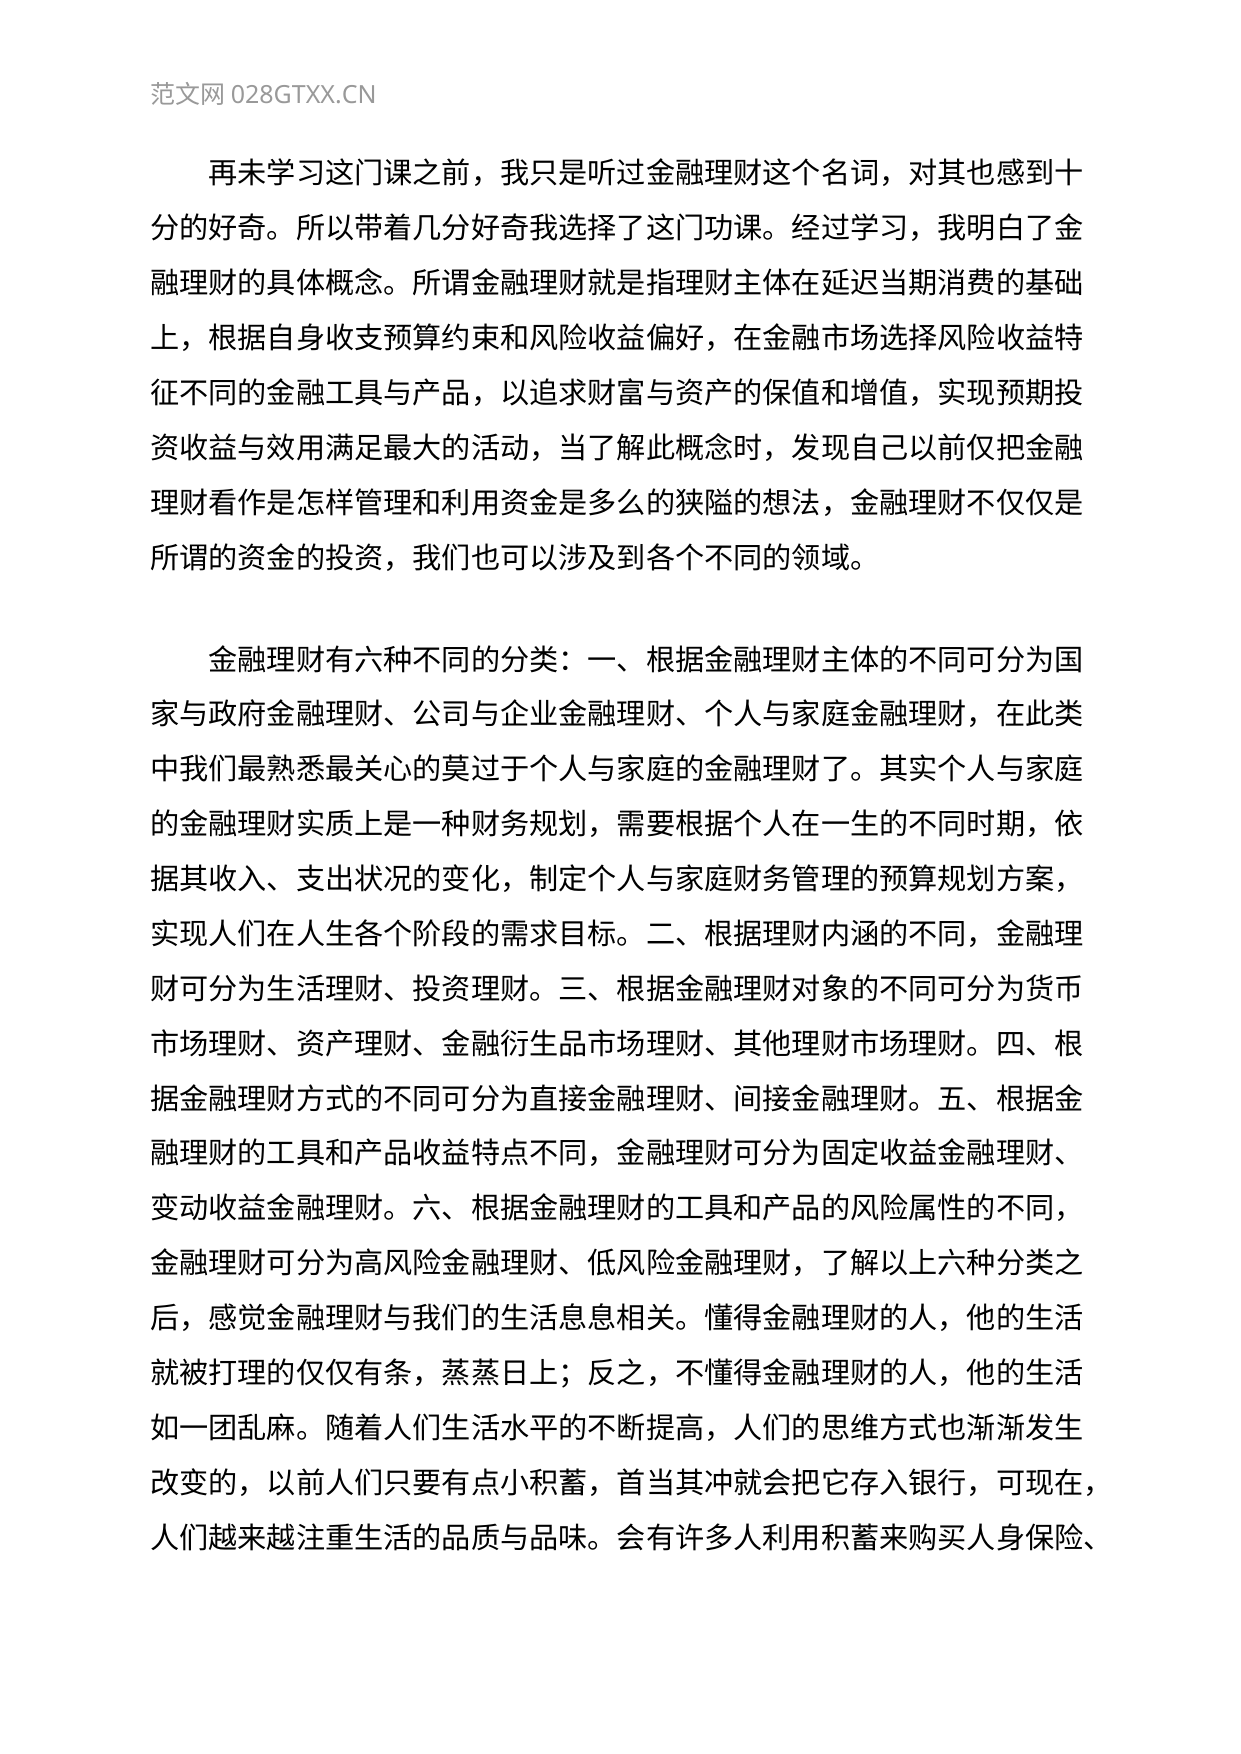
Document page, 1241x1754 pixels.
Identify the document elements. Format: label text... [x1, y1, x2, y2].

text 再未学习这门课之前，我只是听过金融理财这个名词，对其也感到十分的好奇。所以带着几分好奇我选择了这门功课。经过学习，我明白了金融理财的具体概念。所谓金融理财就是指理财主体在延迟当期消费的基础上，根据自身收支预算约束和风险收益偏好，在金融市场选择风险收益特征不同的金融工具与产品，以追求财富与资产的保值和增值，实现预期投资收益与效用满足最大的活动，当了解此概念时，发现自己以前仅把金融理财看作是怎样管理和利用资金是多么的狭隘的想法，金融理财不仅仅是所谓的资金的投资，我们也可以涉及到各个不同的领域。 [150, 150, 1090, 577]
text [150, 636, 1090, 1557]
